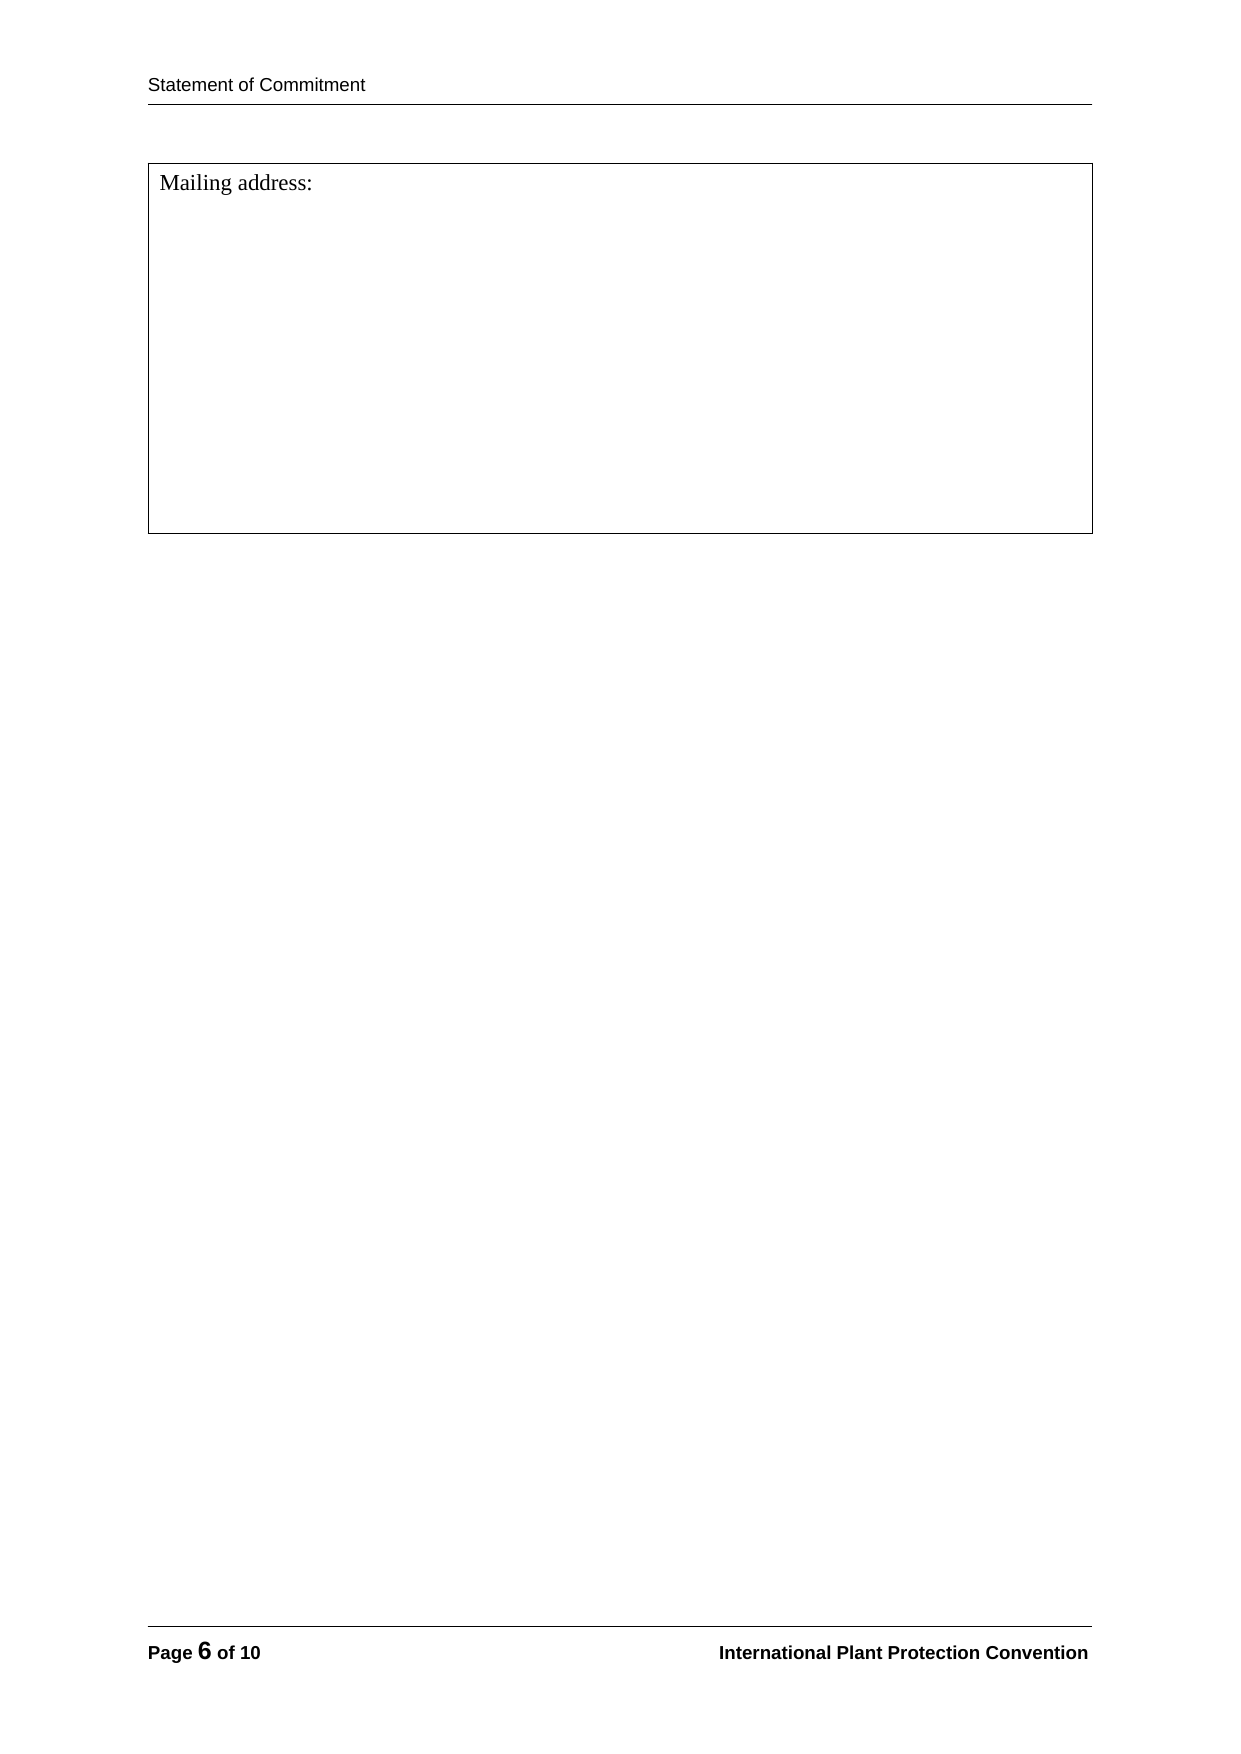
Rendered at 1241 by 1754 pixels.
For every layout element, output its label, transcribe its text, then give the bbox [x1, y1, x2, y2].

table_cell Mailing address: [149, 164, 1092, 533]
